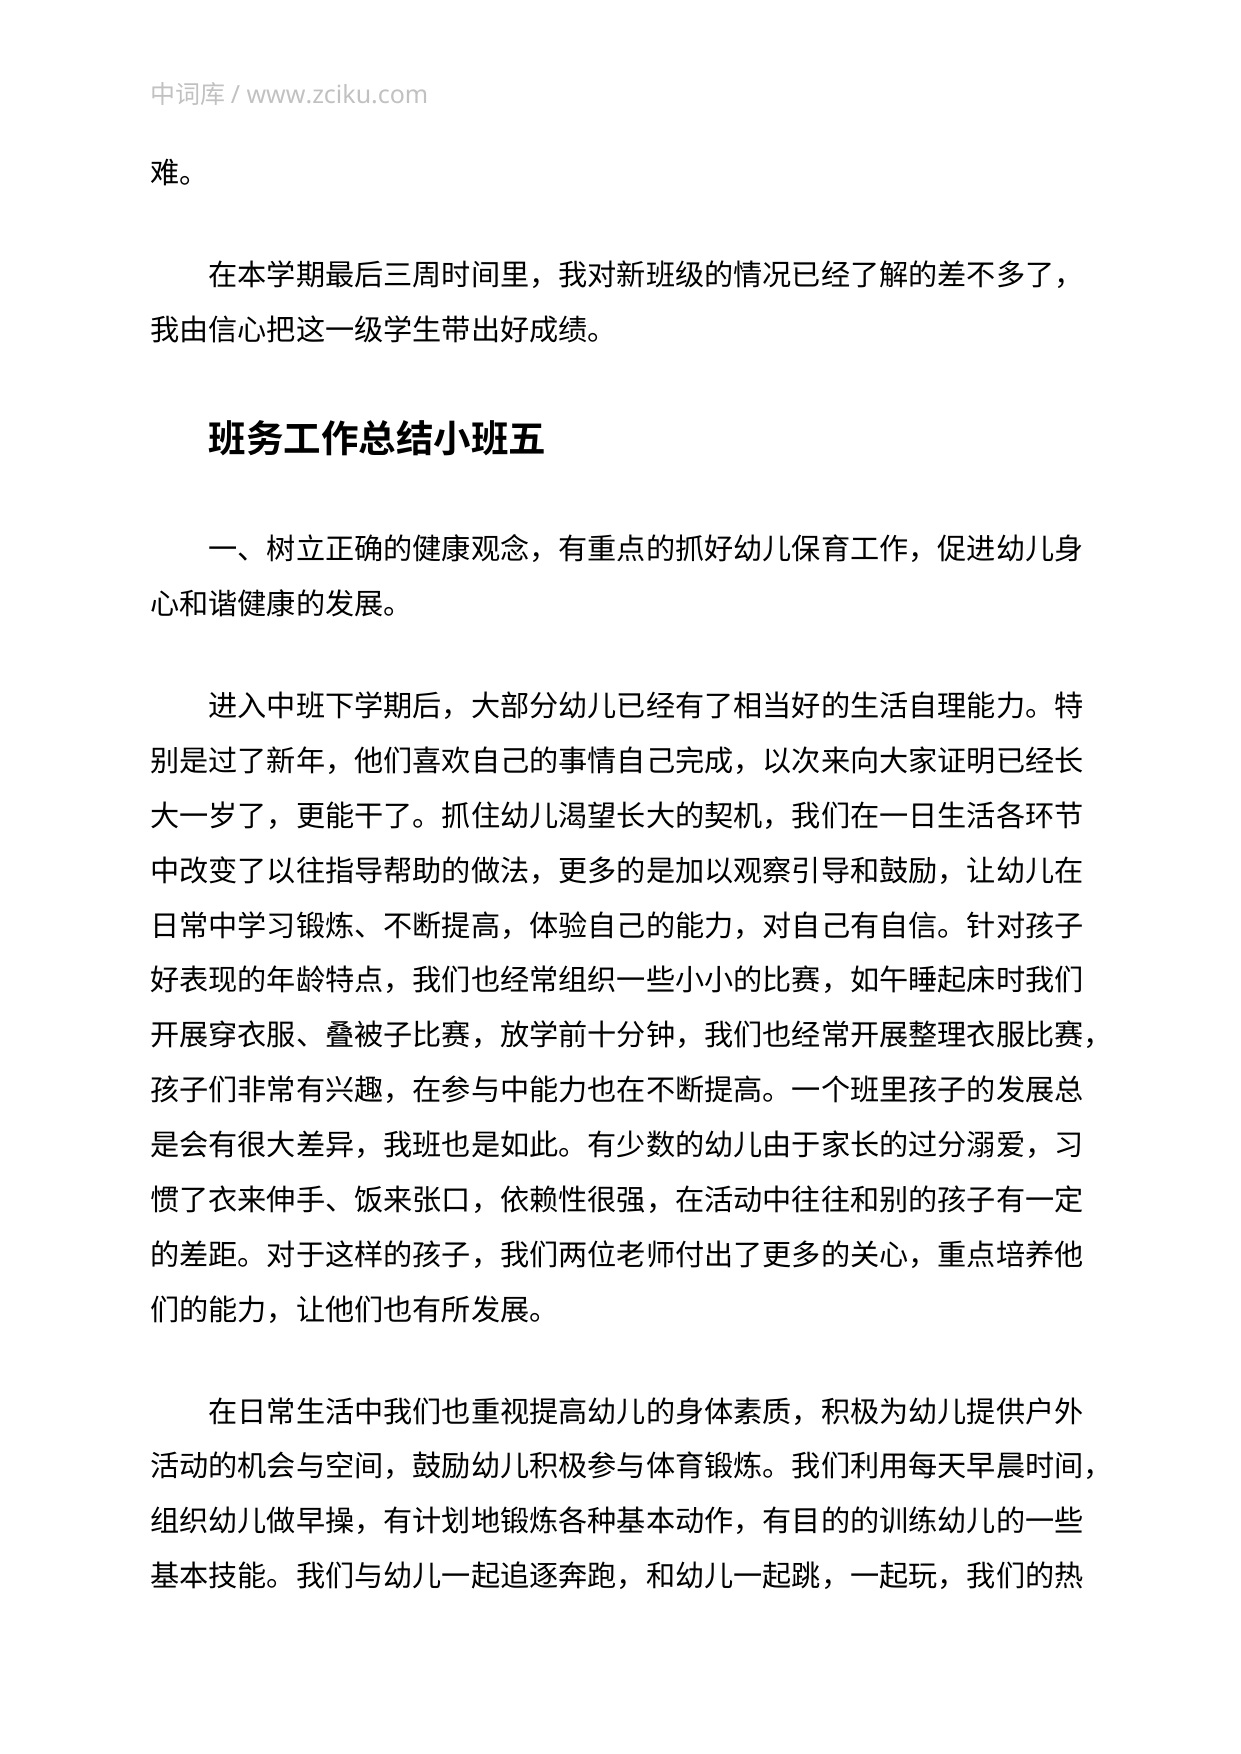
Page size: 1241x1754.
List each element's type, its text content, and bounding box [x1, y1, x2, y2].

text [150, 150, 1090, 192]
text 在本学期最后三周时间里，我对新班级的情况已经了解的差不多了，我由信心把这一级学生带出好成绩。 [150, 252, 1090, 349]
text 班务工作总结小班五 [150, 408, 1090, 463]
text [150, 1388, 1090, 1595]
text 进入中班下学期后，大部分幼儿已经有了相当好的生活自理能力。特别是过了新年，他们喜欢自己的事情自己完成，以次来向大家证明已经长大一岁了，更能干了。抓住幼儿渴望长大的契机，我们在一日生活各环节中改变了以往指导帮助的做法，更多的是加以观察引导和鼓励，让幼儿在日常中学习锻炼、不断提高，体验自己的能力，对自己有自信。针对孩子好表现的年龄特点，我们也经常组织一些小小的比赛，如午睡起床时我们开展穿衣服、叠被子比赛，放学前十分钟，我们也经常开展整理衣服比赛，孩子们非常有兴趣，在参与中能力也在不断提高。一个班里孩子的发展总是会有很大差异，我班也是如此。有少数的幼儿由于家长的过分溺爱，习惯了衣来伸手、饭来张口，依赖性很强，在活动中往往和别的孩子有一定的差距。对于这样的孩子，我们两位老师付出了更多的关心，重点培养他们的能力，让他们也有所发展。 [150, 682, 1090, 1329]
text 一、树立正确的健康观念，有重点的抓好幼儿保育工作，促进幼儿身心和谐健康的发展。 [150, 526, 1090, 623]
